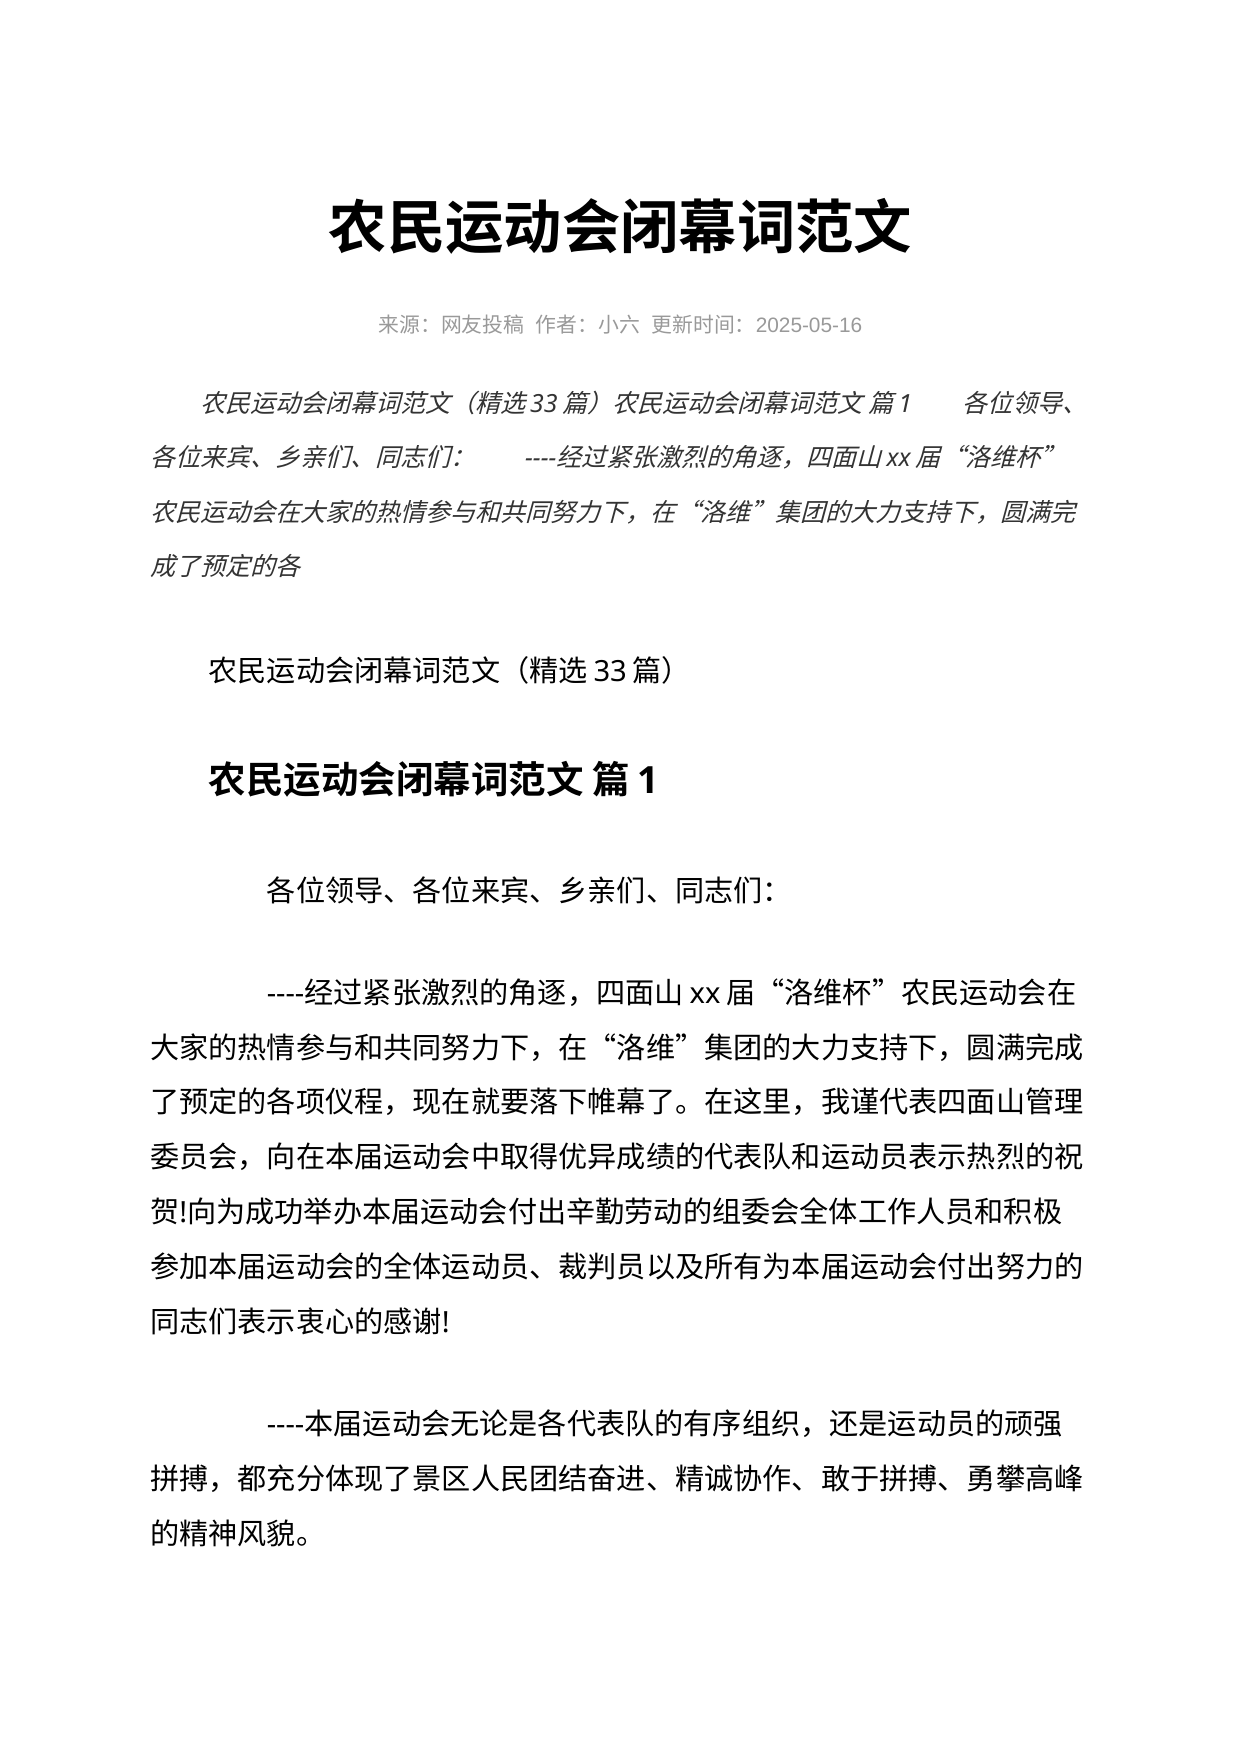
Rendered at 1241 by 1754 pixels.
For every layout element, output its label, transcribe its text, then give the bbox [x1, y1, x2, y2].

text ----本届运动会无论是各代表队的有序组织，还是运动员的顽强拼搏，都充分体现了景区人民团结奋进、精诚协作、敢于拼搏、勇攀高峰的精神风貌。 [150, 1401, 1090, 1553]
text 各位领导、各位来宾、乡亲们、同志们： [150, 867, 1090, 910]
text 农民运动会闭幕词范文 篇1 [150, 750, 1090, 804]
subtitle 农民运动会闭幕词范文 [150, 181, 1090, 266]
text 农民运动会闭幕词范文（精选33篇） [150, 648, 1090, 690]
text ----经过紧张激烈的角逐，四面山xx届“洛维杯”农民运动会在大家的热情参与和共同努力下，在“洛维”集团的大力支持下，圆满完成了预定的各项仪程，现在就要落下帷幕了。在这里，我谨代表四面山管理委员会，向在本届运动会中取得优异成绩的代表队和运动员表示热烈的祝贺!向为成功举办本届运动会付出辛勤劳动的组委会全体工作人员和积极参加本届运动会的全体运动员、裁判员以及所有为本届运动会付出努力的同志们表示衷心的感谢! [150, 969, 1090, 1341]
text 农民运动会闭幕词范文（精选33篇）农民运动会闭幕词范文 篇1 各位领导、各位来宾、乡亲们、同志们： ----经过紧张激烈的角逐，四面山xx届“洛维杯”农民运动会在大家的热情参与和共同努力下，在“洛维”集团的大力支持下，圆满完成了预定的各 [150, 383, 1090, 583]
text 来源：网友投稿 作者：小六 更新时间：2025-05-16 [150, 313, 1090, 337]
